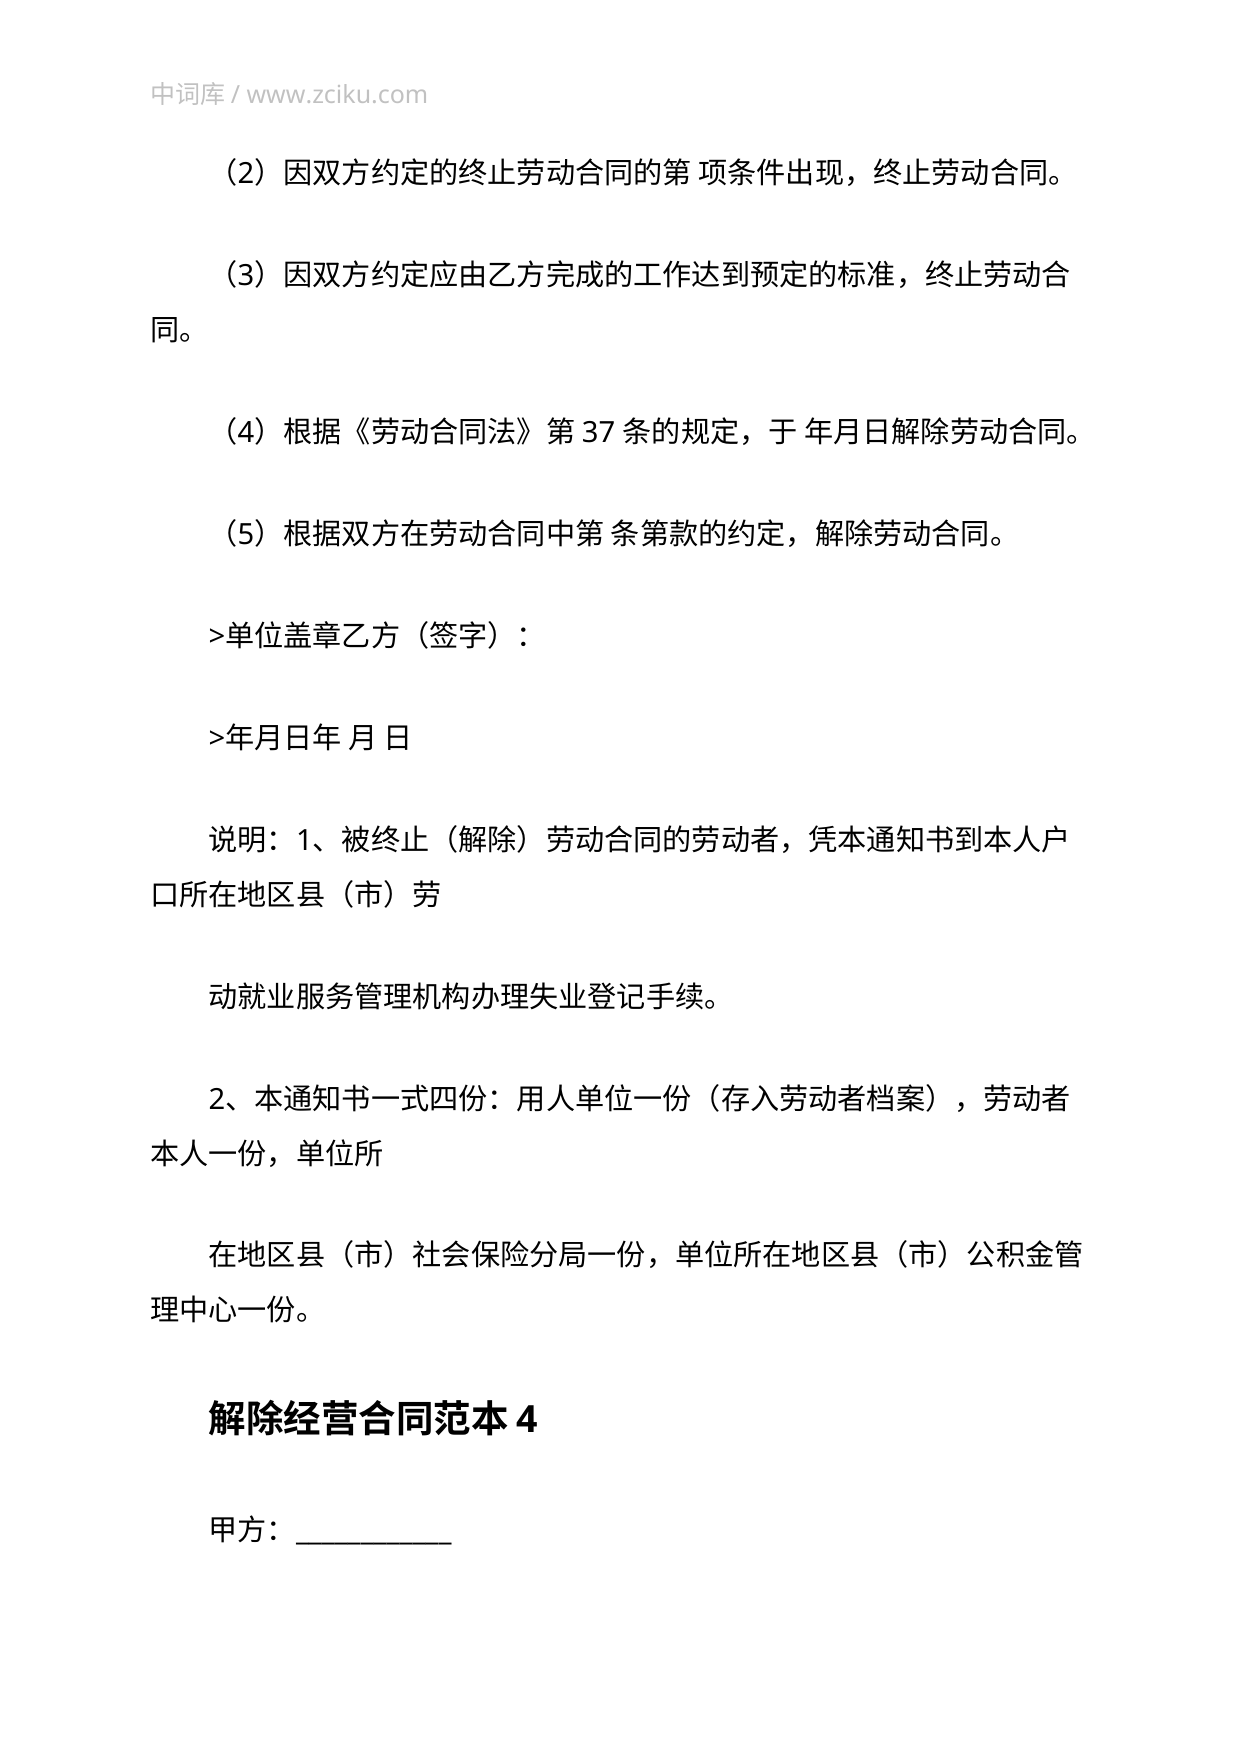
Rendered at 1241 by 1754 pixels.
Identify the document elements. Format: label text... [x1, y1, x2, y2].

text 动就业服务管理机构办理失业登记手续。 [150, 973, 1090, 1016]
text >单位盖章乙方（签字）： [150, 613, 1090, 655]
text （2）因双方约定的终止劳动合同的第 项条件出现，终止劳动合同。 [150, 150, 1090, 192]
text （4）根据《劳动合同法》第 37 条的规定，于 年月日解除劳动合同。 [150, 409, 1090, 451]
text （3）因双方约定应由乙方完成的工作达到预定的标准，终止劳动合同。 [150, 252, 1090, 349]
text 解除经营合同范本4 [150, 1389, 1090, 1443]
text （5）根据双方在劳动合同中第 条第款的约定，解除劳动合同。 [150, 511, 1090, 553]
text >年月日年 月 日 [150, 715, 1090, 757]
text 说明：1、被终止（解除）劳动合同的劳动者，凭本通知书到本人户口所在地区县（市）劳 [150, 817, 1090, 914]
text 甲方：____________ [150, 1506, 1090, 1549]
text 2、本通知书一式四份：用人单位一份（存入劳动者档案），劳动者本人一份，单位所 [150, 1075, 1090, 1172]
text 在地区县（市）社会保险分局一份，单位所在地区县（市）公积金管理中心一份。 [150, 1232, 1090, 1329]
